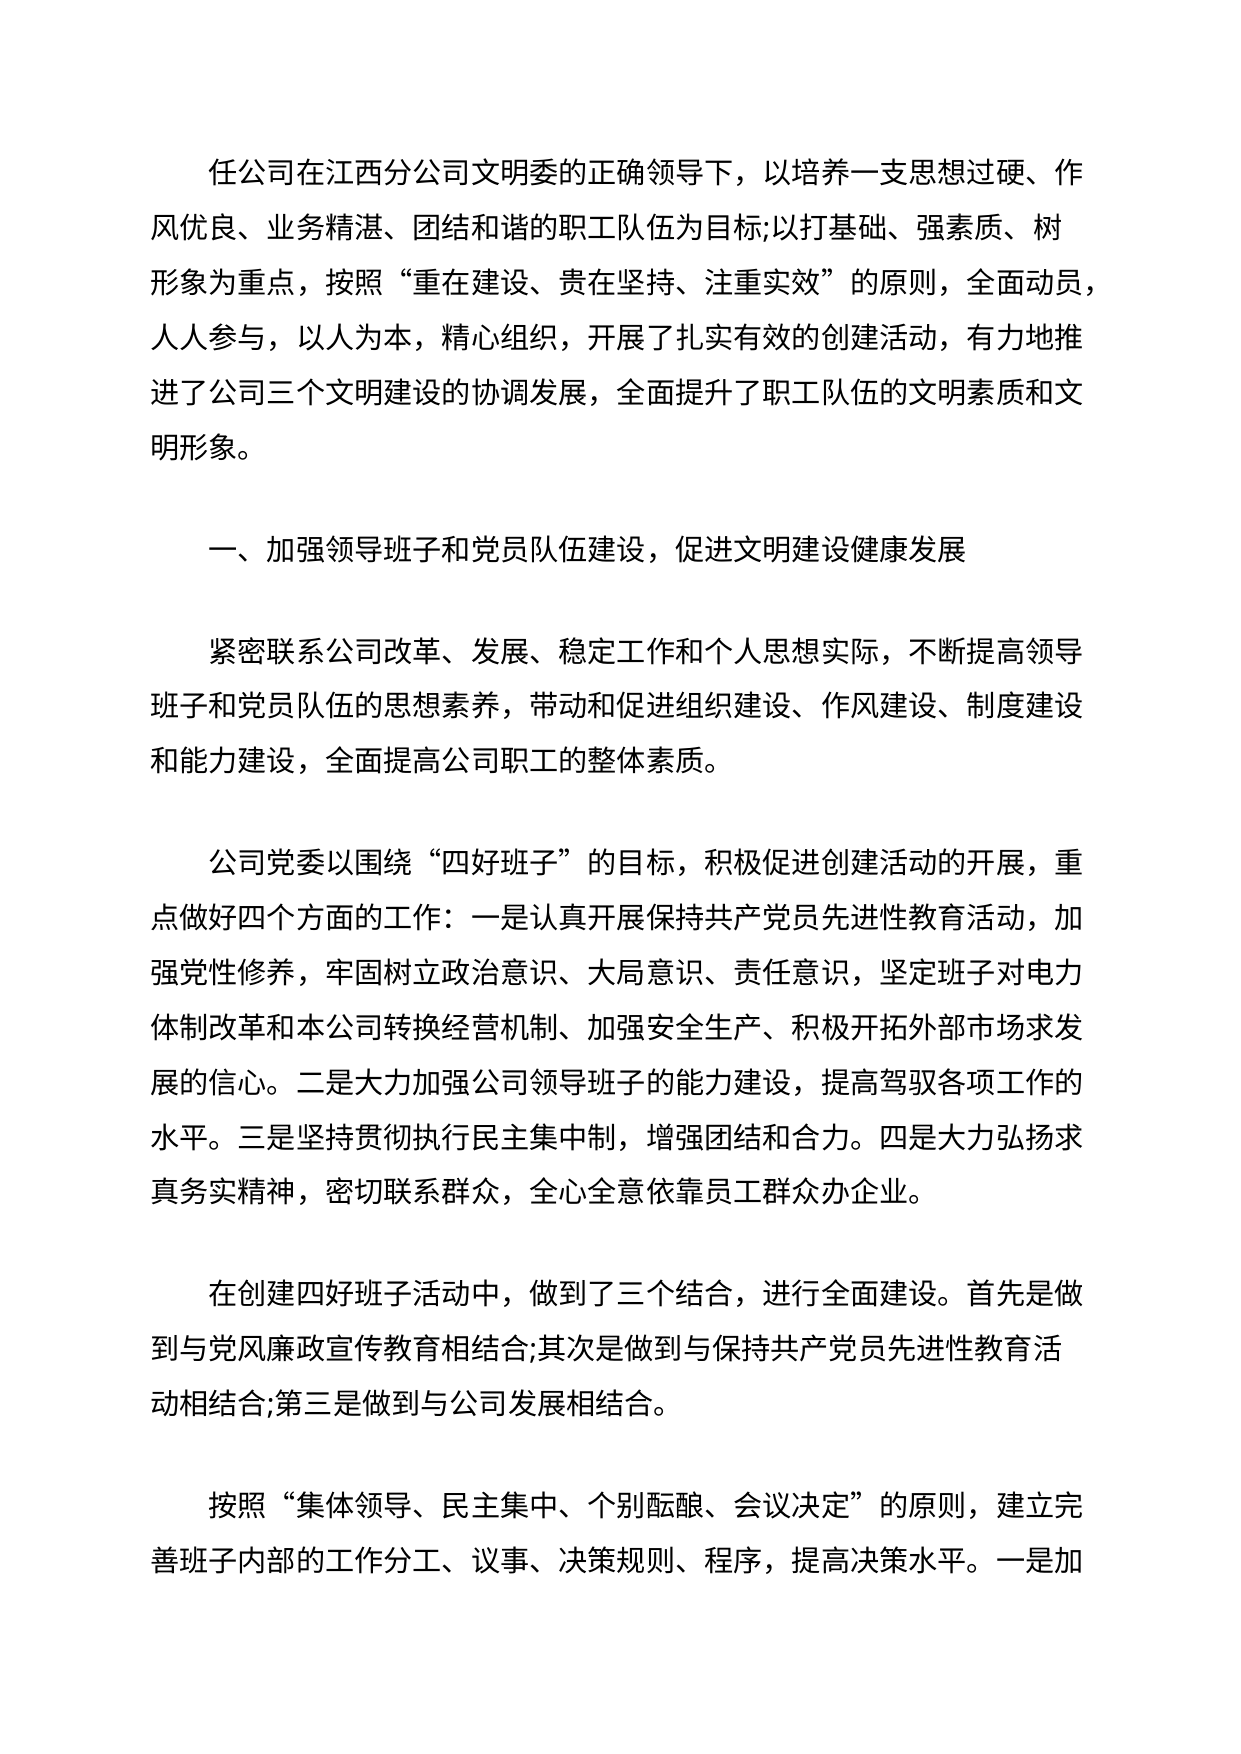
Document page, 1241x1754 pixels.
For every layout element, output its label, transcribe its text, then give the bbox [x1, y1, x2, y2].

text 在创建四好班子活动中，做到了三个结合，进行全面建设。首先是做到与党风廉政宣传教育相结合;其次是做到与保持共产党员先进性教育活动相结合;第三是做到与公司发展相结合。 [150, 1271, 1090, 1423]
text 公司党委以围绕“四好班子”的目标，积极促进创建活动的开展，重点做好四个方面的工作：一是认真开展保持共产党员先进性教育活动，加强党性修养，牢固树立政治意识、大局意识、责任意识，坚定班子对电力体制改革和本公司转换经营机制、加强安全生产、积极开拓外部市场求发展的信心。二是大力加强公司领导班子的能力建设，提高驾驭各项工作的水平。三是坚持贯彻执行民主集中制，增强团结和合力。四是大力弘扬求真务实精神，密切联系群众，全心全意依靠员工群众办企业。 [150, 840, 1090, 1211]
text 紧密联系公司改革、发展、稳定工作和个人思想实际，不断提高领导班子和党员队伍的思想素养，带动和促进组织建设、作风建设、制度建设和能力建设，全面提高公司职工的整体素质。 [150, 628, 1090, 780]
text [150, 1483, 1090, 1580]
text 一、加强领导班子和党员队伍建设，促进文明建设健康发展 [150, 526, 1090, 569]
text 任公司在江西分公司文明委的正确领导下，以培养一支思想过硬、作风优良、业务精湛、团结和谐的职工队伍为目标;以打基础、强素质、树形象为重点，按照“重在建设、贵在坚持、注重实效”的原则，全面动员，人人参与，以人为本，精心组织，开展了扎实有效的创建活动，有力地推进了公司三个文明建设的协调发展，全面提升了职工队伍的文明素质和文明形象。 [150, 150, 1090, 467]
